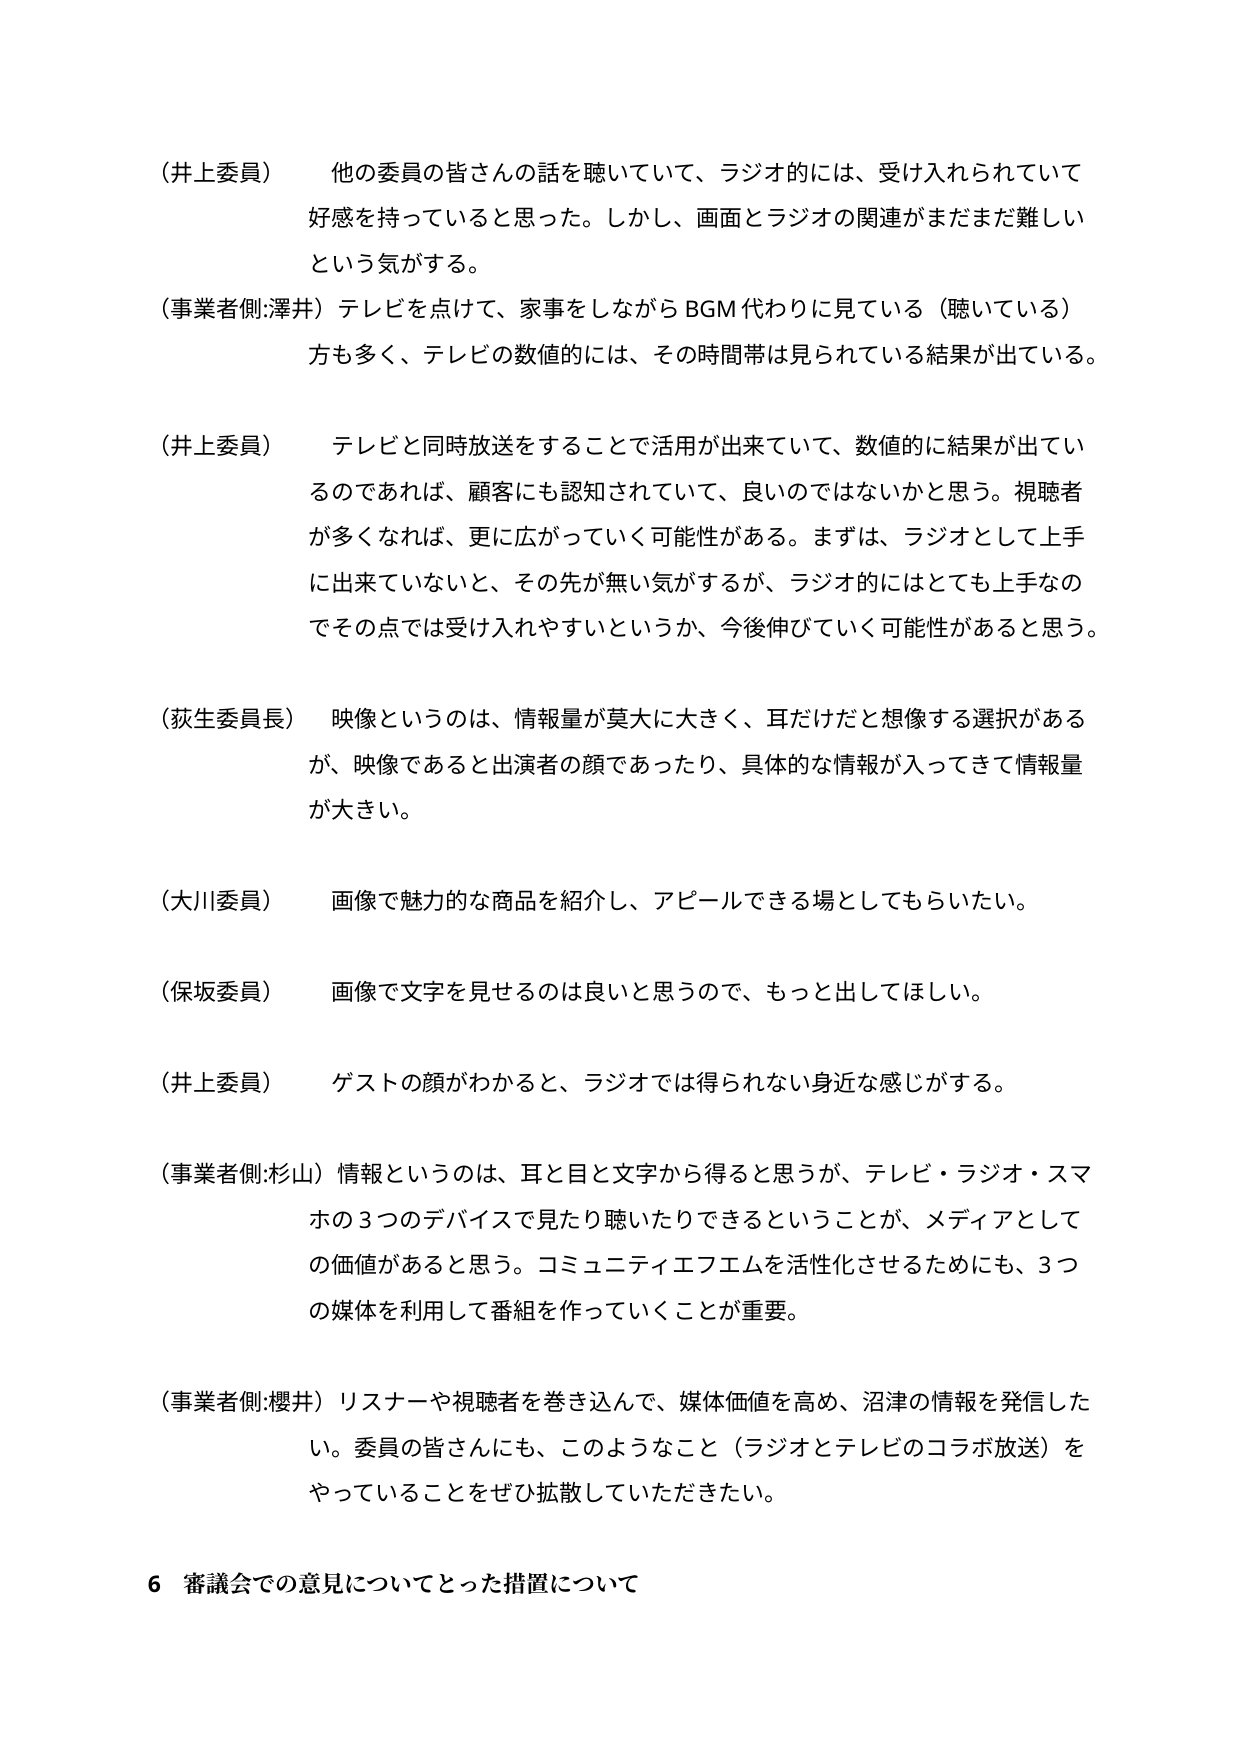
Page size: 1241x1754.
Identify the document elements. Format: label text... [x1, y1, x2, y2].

text （井上委員） テレビと同時放送をすることで活用が出来ていて、数値的に結果が出ているのであれば、顧客にも認知されていて、良いのではないかと思う。視聴者が多くなれば、更に広がっていく可能性がある。まずは、ラジオとして上手に出来ていないと、その先が無い気がするが、ラジオ的にはとても上手なのでその点では受け入れやすいというか、今後伸びていく可能性があると思う。 [148, 422, 1092, 649]
text （井上委員） 他の委員の皆さんの話を聴いていて、ラジオ的には、受け入れられていて好感を持っていると思った。しかし、画面とラジオの関連がまだまだ難しいという気がする。 [148, 149, 1092, 285]
text （大川委員） 画像で魅力的な商品を紹介し、アピールできる場としてもらいたい。 [148, 877, 1092, 922]
text （事業者側:澤井）テレビを点けて、家事をしながらBGM代わりに見ている（聴いている）方も多く、テレビの数値的には、その時間帯は見られている結果が出ている。 [148, 285, 1092, 376]
text （保坂委員） 画像で文字を見せるのは良いと思うので、もっと出してほしい。 [148, 968, 1092, 1013]
text （事業者側:櫻井）リスナーや視聴者を巻き込んで、媒体価値を高め、沼津の情報を発信したい。委員の皆さんにも、このようなこと（ラジオとテレビのコラボ放送）をやっていることをぜひ拡散していただきたい。 [148, 1378, 1092, 1514]
text （井上委員） ゲストの顔がわかると、ラジオでは得られない身近な感じがする。 [148, 1059, 1092, 1104]
text 6 審議会での意見についてとった措置について [148, 1560, 1092, 1605]
text （荻生委員長） 映像というのは、情報量が莫大に大きく、耳だけだと想像する選択があるが、映像であると出演者の顔であったり、具体的な情報が入ってきて情報量が大きい。 [148, 695, 1092, 831]
text （事業者側:杉山）情報というのは、耳と目と文字から得ると思うが、テレビ・ラジオ・スマホの3つのデバイスで見たり聴いたりできるということが、メディアとしての価値があると思う。コミュニティエフエムを活性化させるためにも、3つの媒体を利用して番組を作っていくことが重要。 [148, 1150, 1092, 1332]
